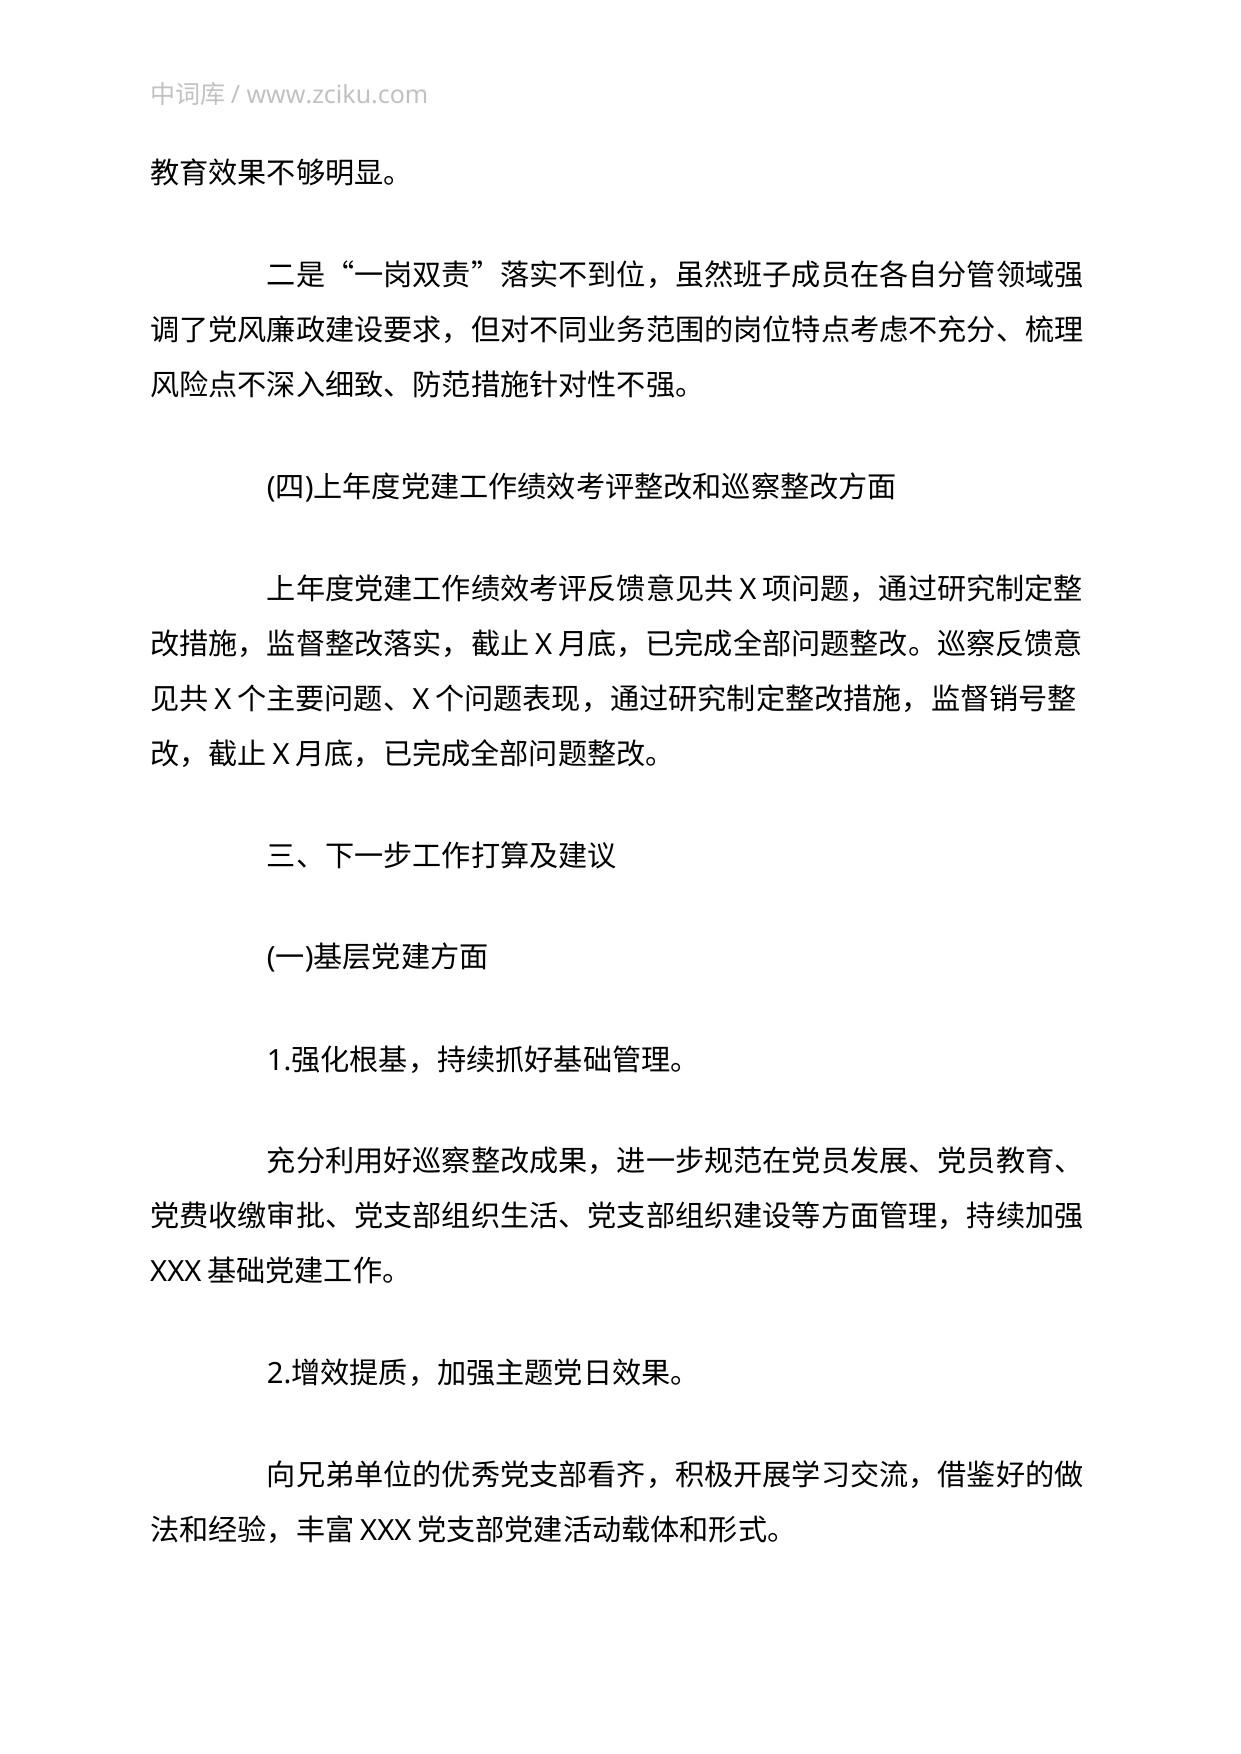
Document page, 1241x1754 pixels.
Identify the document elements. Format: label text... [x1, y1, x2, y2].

text 上年度党建工作绩效考评反馈意见共X项问题，通过研究制定整改措施，监督整改落实，截止X月底，已完成全部问题整改。巡察反馈意见共X个主要问题、X个问题表现，通过研究制定整改措施，监督销号整改，截止X月底，已完成全部问题整改。 [150, 565, 1090, 773]
text (一)基层党建方面 [150, 934, 1090, 976]
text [150, 150, 1090, 192]
text 三、下一步工作打算及建议 [150, 832, 1090, 874]
text 2.增效提质，加强主题党日效果。 [150, 1350, 1090, 1392]
text 1.强化根基，持续抓好基础管理。 [150, 1036, 1090, 1078]
text 充分利用好巡察整改成果，进一步规范在党员发展、党员教育、党费收缴审批、党支部组织生活、党支部组织建设等方面管理，持续加强XXX基础党建工作。 [150, 1138, 1090, 1290]
text (四)上年度党建工作绩效考评整改和巡察整改方面 [150, 463, 1090, 506]
text 二是“一岗双责”落实不到位，虽然班子成员在各自分管领域强调了党风廉政建设要求，但对不同业务范围的岗位特点考虑不充分、梳理风险点不深入细致、防范措施针对性不强。 [150, 252, 1090, 404]
text 向兄弟单位的优秀党支部看齐，积极开展学习交流，借鉴好的做法和经验，丰富XXX党支部党建活动载体和形式。 [150, 1452, 1090, 1549]
